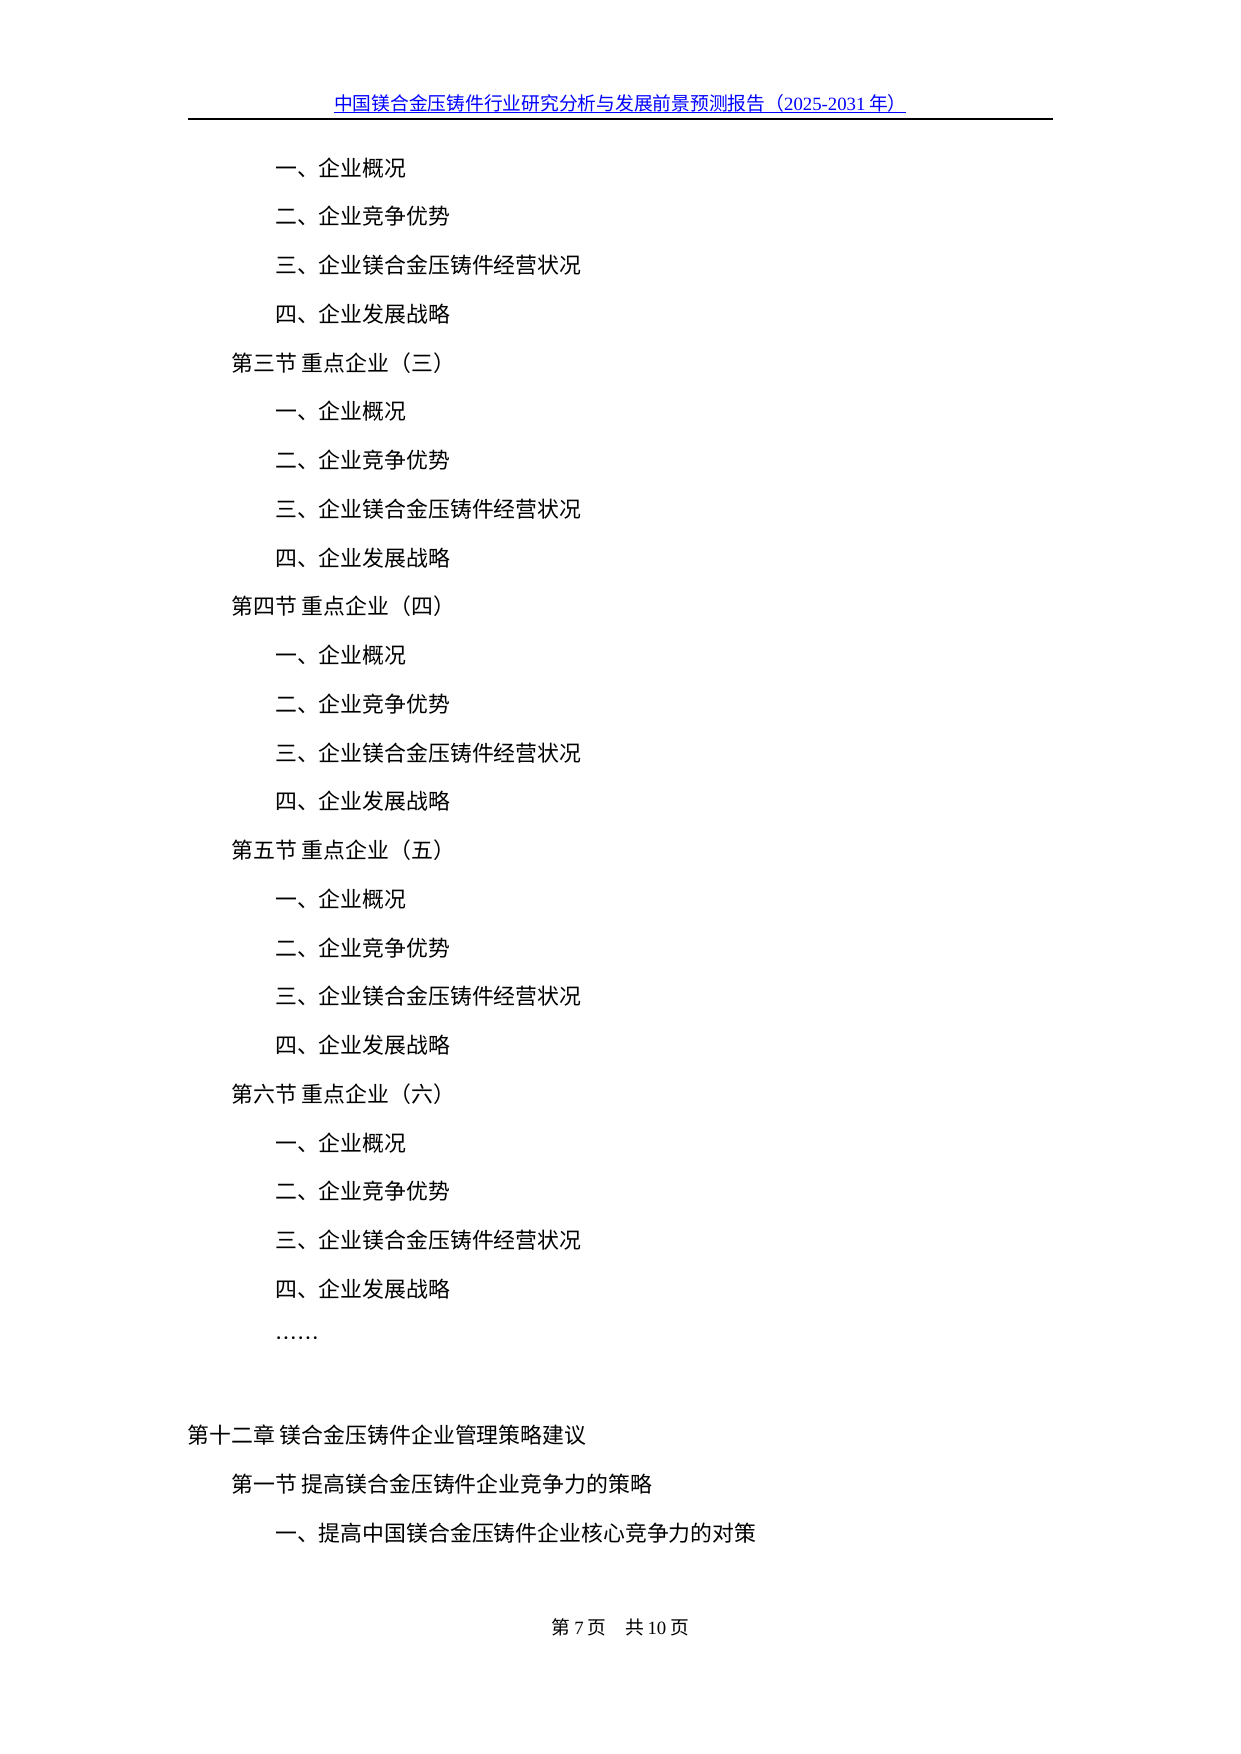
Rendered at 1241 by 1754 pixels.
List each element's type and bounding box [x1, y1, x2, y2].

text [187, 150, 1053, 1548]
